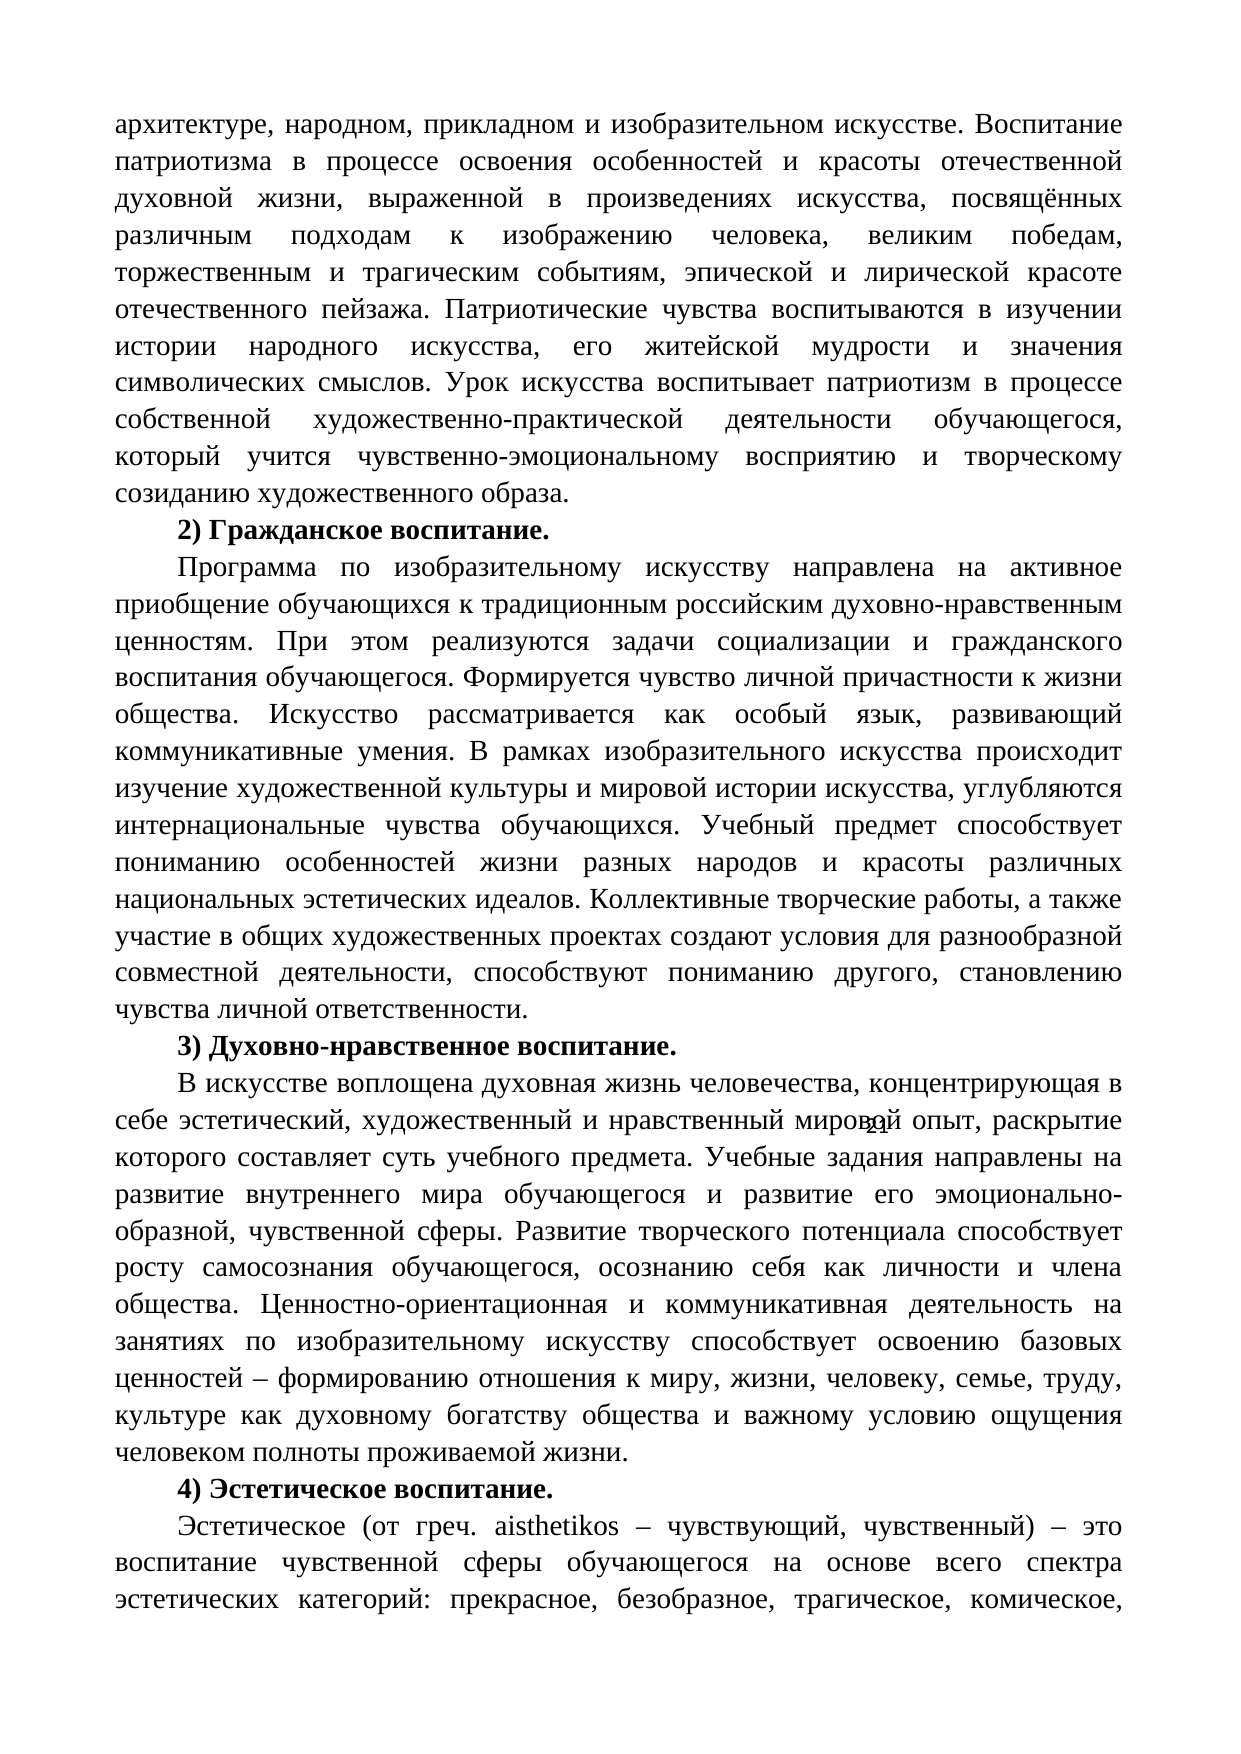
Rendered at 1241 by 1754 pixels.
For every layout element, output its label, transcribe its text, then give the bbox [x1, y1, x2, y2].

text 4) Эстетическое воспитание. [114, 1471, 1123, 1504]
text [114, 106, 1123, 509]
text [114, 1508, 1123, 1615]
text Программа по изобразительному искусству направлена на активное приобщение обучающихся к традиционным российским духовно-нравственным ценностям. При этом реализуются задачи социализации и гражданского воспитания обучающегося. Формируется чувство личной причастности к жизни общества. Искусство рассматривается как особый язык, развивающий коммуникативные умения. В рамках изобразительного искусства происходит изучение художественной культуры и мировой истории искусства, углубляются интернациональные чувства обучающихся. Учебный предмет способствует пониманию особенностей жизни разных народов и красоты различных национальных эстетических идеалов. Коллективные творческие работы, а также участие в общих художественных проектах создают условия для разнообразной совместной деятельности, способствуют пониманию другого, становлению чувства личной ответственности. [114, 549, 1123, 1025]
text 3) Духовно-нравственное воспитание. [114, 1028, 1123, 1062]
text В искусстве воплощена духовная жизнь человечества, концентрирующая в себе эстетический, художественный и нравственный мировой опыт, раскрытие которого составляет суть учебного предмета. Учебные задания направлены на развитие внутреннего мира обучающегося и развитие его эмоционально-образной, чувственной сферы. Развитие творческого потенциала способствует росту самосознания обучающегося, осознанию себя как личности и члена общества. Ценностно-ориентационная и коммуникативная деятельность на занятиях по изобразительному искусству способствует освоению базовых ценностей – формированию отношения к миру, жизни, человеку, семье, труду, культуре как духовному богатству общества и важному условию ощущения человеком полноты проживаемой жизни. [114, 1065, 1123, 1467]
text 2) Гражданское воспитание. [114, 512, 1123, 546]
